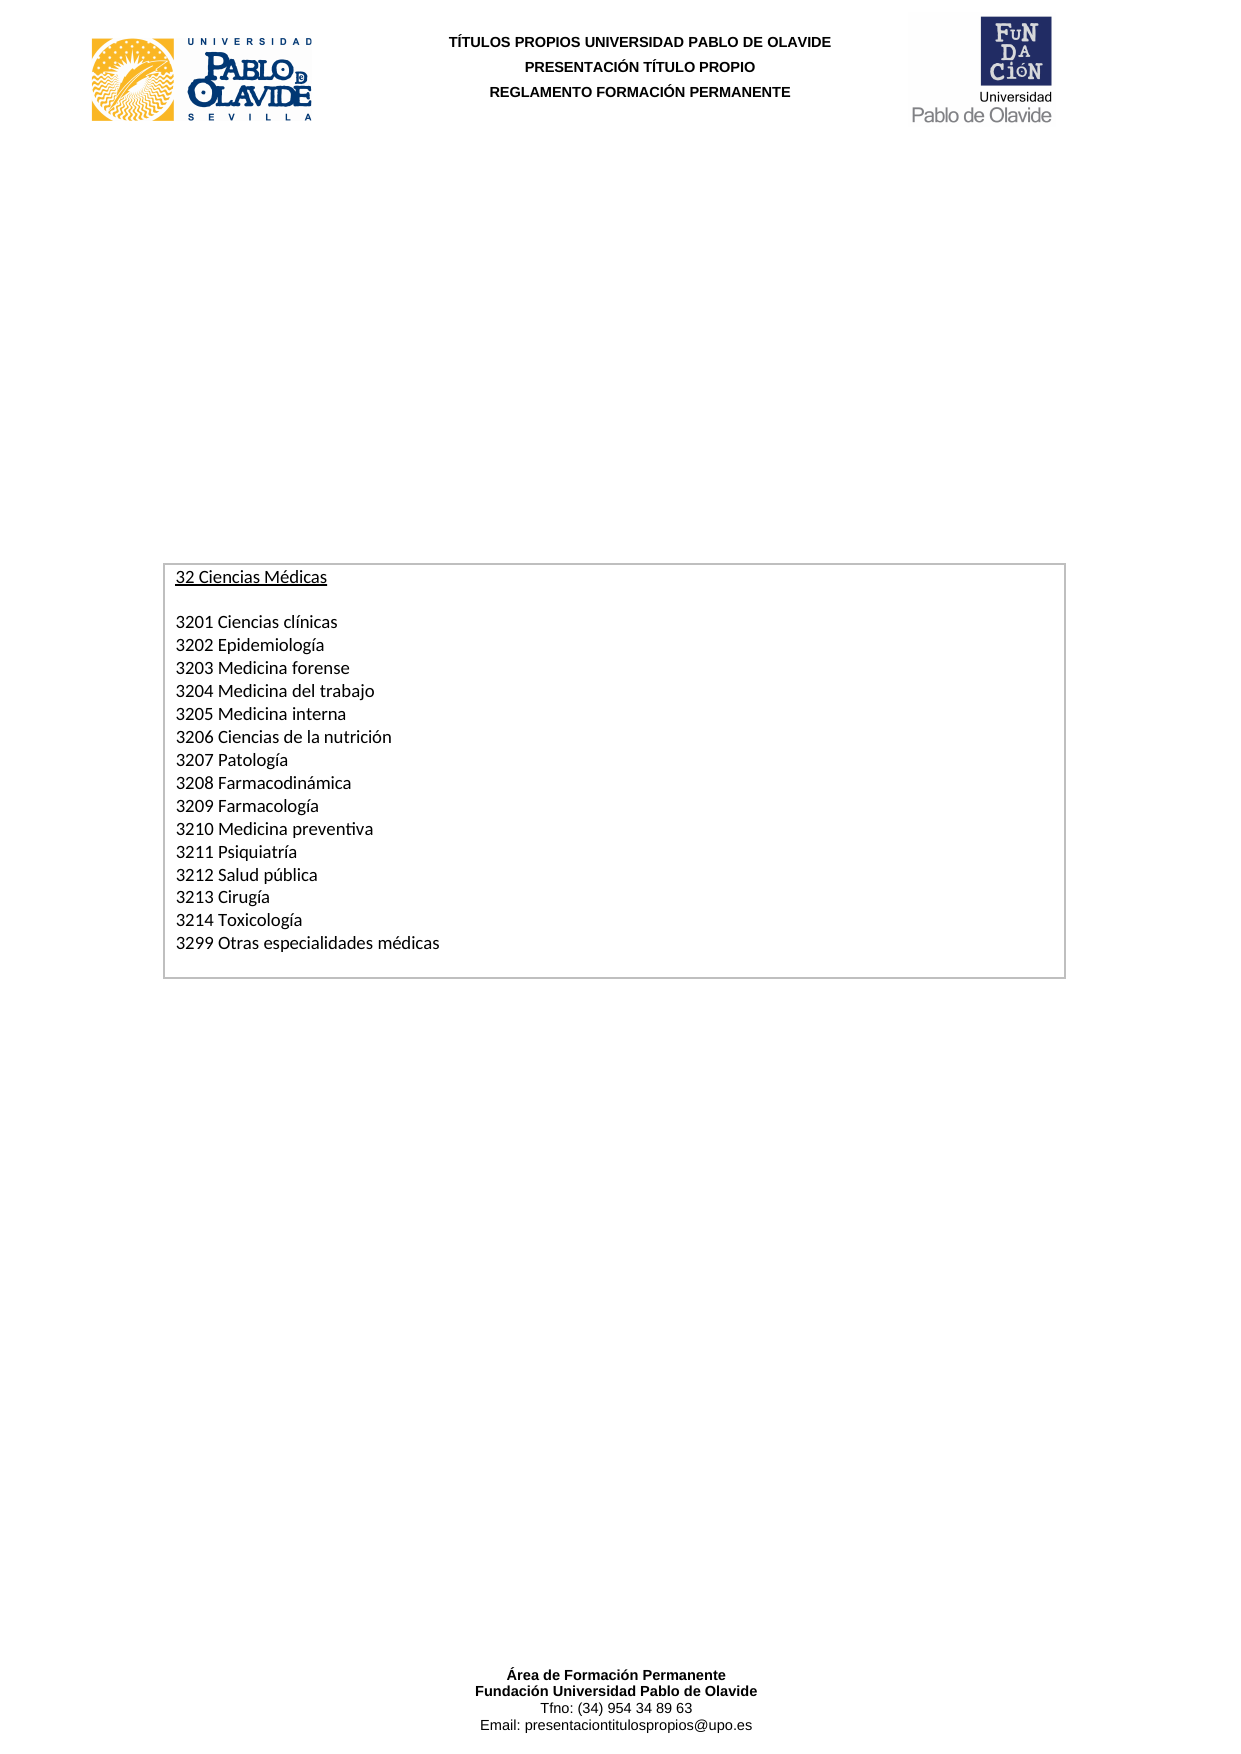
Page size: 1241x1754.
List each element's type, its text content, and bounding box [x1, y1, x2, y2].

picture [908, 12, 1056, 127]
table_cell 32 Ciencias Médicas 3201 Ciencias clínicas 3202 Epidemiología 3203 Medicina forense 3204 Medicina del trabajo 3205 Medicina interna 3206 Ciencias de la nutrición 3207 Patología 3208 Farmacodinámica 3209 Farmacología 3210 Medicina preventiva 3211 Psiquiatría 3212 Salud pública 3213 Cirugía 3214 Toxicología 3299 Otras especialidades médicas [165, 565, 1064, 977]
picture [91, 38, 312, 121]
